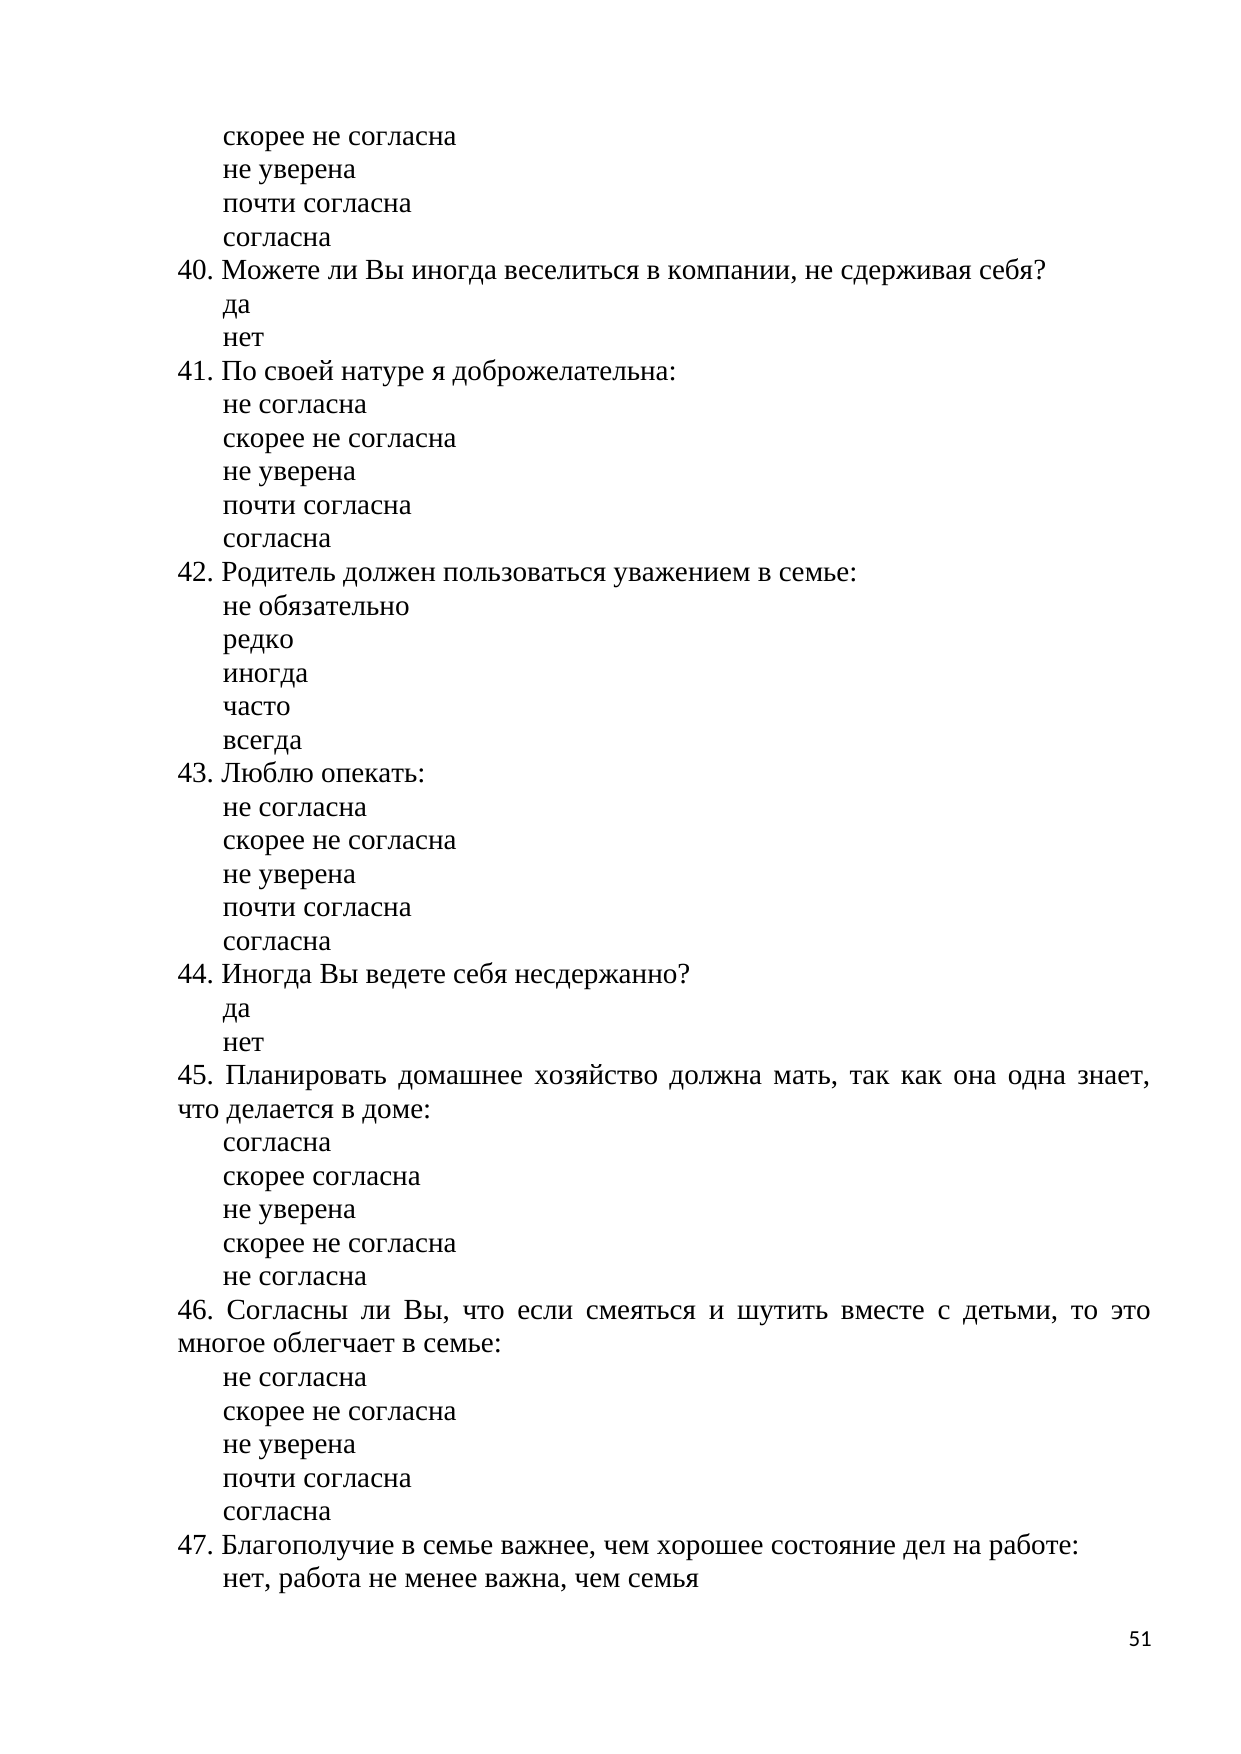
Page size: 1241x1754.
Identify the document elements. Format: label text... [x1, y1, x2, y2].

text не согласна [177, 386, 1152, 420]
text не уверена [177, 1426, 1152, 1460]
text почти согласна [177, 889, 1152, 923]
text скорее не согласна [177, 1225, 1152, 1258]
text почти согласна [177, 1460, 1152, 1493]
text не обязательно [177, 588, 1152, 621]
text 44. Иногда Вы ведете себя несдержанно? [177, 957, 1152, 990]
text не уверена [177, 453, 1152, 487]
text не согласна [177, 789, 1152, 822]
text не согласна [177, 1359, 1152, 1393]
text скорее не согласна [177, 822, 1152, 856]
text нет, работа не менее важна, чем семья [177, 1560, 1152, 1594]
text 40. Можете ли Вы иногда веселиться в компании, не сдерживая себя? [177, 252, 1152, 286]
text 41. По своей натуре я доброжелательна: [177, 353, 1152, 386]
text скорее не согласна [177, 1393, 1152, 1426]
text нет [177, 319, 1152, 353]
text скорее не согласна [177, 118, 1152, 152]
text часто [177, 688, 1152, 722]
text нет [177, 1024, 1152, 1057]
text согласна [177, 1493, 1152, 1527]
text согласна [177, 521, 1152, 554]
text 43. Люблю опекать: [177, 755, 1152, 789]
text да [177, 990, 1152, 1024]
text всегда [177, 722, 1152, 755]
text почти согласна [177, 185, 1152, 219]
text согласна [177, 923, 1152, 957]
text не уверена [177, 856, 1152, 889]
text согласна [177, 219, 1152, 252]
text редко [177, 621, 1152, 655]
text скорее не согласна [177, 420, 1152, 453]
text не согласна [177, 1258, 1152, 1292]
text не уверена [177, 1191, 1152, 1225]
text да [177, 286, 1152, 319]
text согласна [177, 1124, 1152, 1158]
text 45. Планировать домашнее хозяйство должна мать, так как она одна знает, что делается в доме: [177, 1057, 1152, 1124]
text 47. Благополучие в семье важнее, чем хорошее состояние дел на работе: [177, 1527, 1152, 1560]
text скорее согласна [177, 1158, 1152, 1191]
text почти согласна [177, 487, 1152, 521]
text не уверена [177, 152, 1152, 185]
text иногда [177, 655, 1152, 688]
text 42. Родитель должен пользоваться уважением в семье: [177, 554, 1152, 588]
text 46. Согласны ли Вы, что если смеяться и шутить вместе с детьми, то это многое облегчает в семье: [177, 1292, 1152, 1359]
